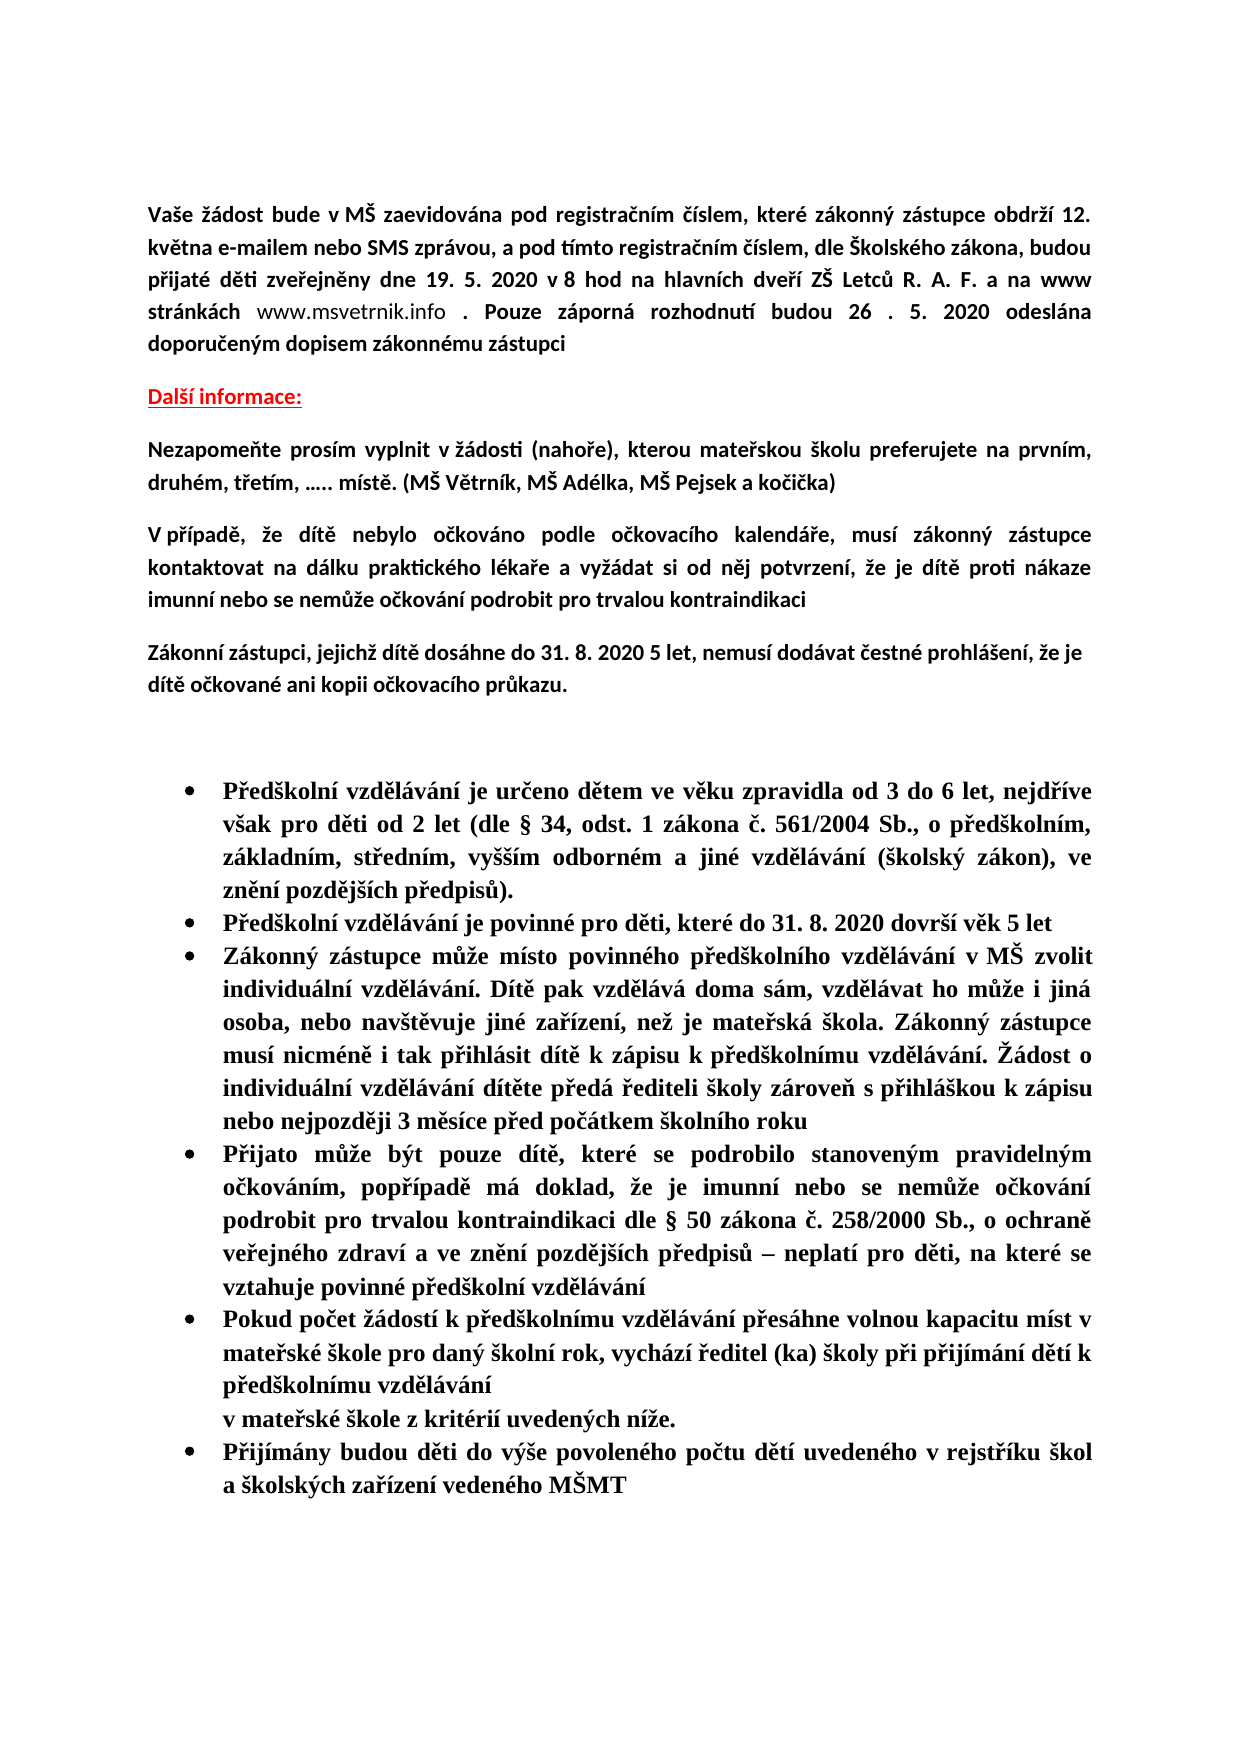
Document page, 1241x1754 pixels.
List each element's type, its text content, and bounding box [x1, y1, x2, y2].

text Další informace: [148, 382, 1093, 410]
list Přijato může být pouze dítě, které se podrobilo stanoveným pravidelným očkováním, popřípadě má doklad, že je imunní nebo se nemůže očkování podrobit pro trvalou kontraindikaci dle § 50 zákona č. 258/2000 Sb., o ochraně veřejného zdraví a ve znění pozdějších předpisů – neplatí pro děti, na které se vztahuje povinné předškolní vzdělávání [185, 1139, 1093, 1300]
text Vaše žádost bude v MŠ zaevidována pod registračním číslem, které zákonný zástupce obdrží 12. května e-mailem nebo SMS zprávou, a pod tímto registračním číslem, dle Školského zákona, budou přijaté děti zveřejněny dne 19. 5. 2020 v 8 hod na hlavních dveří ZŠ Letců R. A. F. a na www stránkách www.msvetrnik.info . Pouze záporná rozhodnutí budou 26 . 5. 2020 odeslána doporučeným dopisem zákonnému zástupci [148, 201, 1093, 357]
list Zákonný zástupce může místo povinného předškolního vzdělávání v MŠ zvolit individuální vzdělávání. Dítě pak vzdělává doma sám, vzdělávat ho může i jiná osoba, nebo navštěvuje jiné zařízení, než je mateřská škola. Zákonný zástupce musí nicméně i tak přihlásit dítě k zápisu k předškolnímu vzdělávání. Žádost o individuální vzdělávání dítěte předá řediteli školy zároveň s přihláškou k zápisu nebo nejpozději 3 měsíce před počátkem školního roku [185, 941, 1093, 1135]
text V případě, že dítě nebylo očkováno podle očkovacího kalendáře, musí zákonný zástupce kontaktovat na dálku praktického lékaře a vyžádat si od něj potvrzení, že je dítě proti nákaze imunní nebo se nemůže očkování podrobit pro trvalou kontraindikaci [148, 521, 1093, 613]
list Předškolní vzdělávání je určeno dětem ve věku zpravidla od 3 do 6 let, nejdříve však pro děti od 2 let (dle § 34, odst. 1 zákona č. 561/2004 Sb., o předškolním, základním, středním, vyšším odborném a jiné vzdělávání (školský zákon), ve znění pozdějších předpisů). [185, 776, 1093, 904]
list Pokud počet žádostí k předškolnímu vzdělávání přesáhne volnou kapacitu míst v mateřské škole pro daný školní rok, vychází ředitel (ka) školy při přijímání dětí k předškolnímu vzdělávání [185, 1304, 1093, 1399]
list Přijímány budou děti do výše povoleného počtu dětí uvedeného v rejstříku škol a školských zařízení vedeného MŠMT [185, 1437, 1093, 1498]
text Zákonní zástupci, jejichž dítě dosáhne do 31. 8. 2020 5 let, nemusí dodávat čestné prohlášení, že je dítě očkované ani kopii očkovacího průkazu. [148, 638, 1093, 698]
text Nezapomeňte prosím vyplnit v žádosti (nahoře), kterou mateřskou školu preferujete na prvním, druhém, třetím, ….. místě. (MŠ Větrník, MŠ Adélka, MŠ Pejsek a kočička) [148, 435, 1093, 496]
list v mateřské škole z kritérií uvedených níže. [223, 1404, 1093, 1432]
list Předškolní vzdělávání je povinné pro děti, které do 31. 8. 2020 dovrší věk 5 let [185, 908, 1093, 937]
